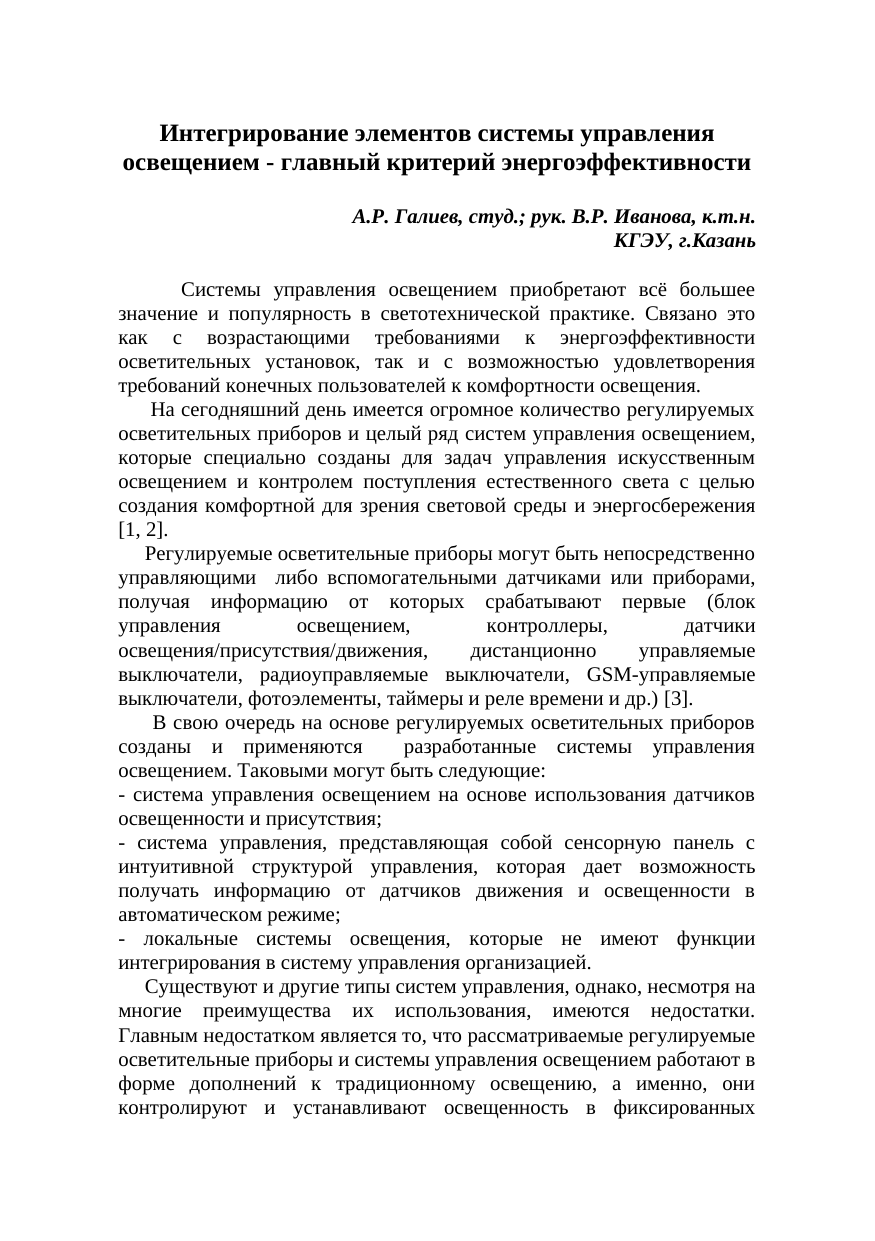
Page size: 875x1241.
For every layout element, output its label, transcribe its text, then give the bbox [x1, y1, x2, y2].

text А.Р. Галиев, студ.; рук. В.Р. Иванова, к.т.н. [118, 204, 756, 228]
text КГЭУ, г.Казань [118, 228, 756, 252]
text - система управления, представляющая собой сенсорную панель с интуитивной структурой управления, которая дает возможность получать информацию от датчиков движения и освещенности в автоматическом режиме; [118, 830, 756, 926]
text На сегодняшний день имеется огромное количество регулируемых осветительных приборов и целый ряд систем управления освещением, которые специально созданы для задач управления искусственным освещением и контролем поступления естественного света с целью создания комфортной для зрения световой среды и энергосбережения [1, 2]. [118, 397, 756, 541]
text - система управления освещением на основе использования датчиков освещенности и присутствия; [118, 782, 756, 830]
text - локальные системы освещения, которые не имеют функции интегрирования в систему управления организацией. [118, 926, 756, 974]
text В свою очередь на основе регулируемых осветительных приборов созданы и применяются разработанные системы управления освещением. Таковыми могут быть следующие: [118, 710, 756, 782]
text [118, 974, 756, 1119]
text Системы управления освещением приобретают всё большее значение и популярность в светотехнической практике. Связано это как с возрастающими требованиями к энергоэффективности осветительных установок, так и с возможностью удовлетворения требований конечных пользователей к комфортности освещения. [118, 277, 756, 397]
text Интегрирование элементов системы управления освещением - главный критерий энергоэффективности [118, 118, 756, 176]
text Регулируемые осветительные приборы могут быть непосредственно управляющими либо вспомогательными датчиками или приборами, получая информацию от которых срабатывают первые (блок управления освещением, контроллеры, датчики освещения/присутствия/движения, дистанционно управляемые выключатели, радиоуправляемые выключатели, GSM-управляемые выключатели, фотоэлементы, таймеры и реле времени и др.) [3]. [118, 541, 756, 710]
